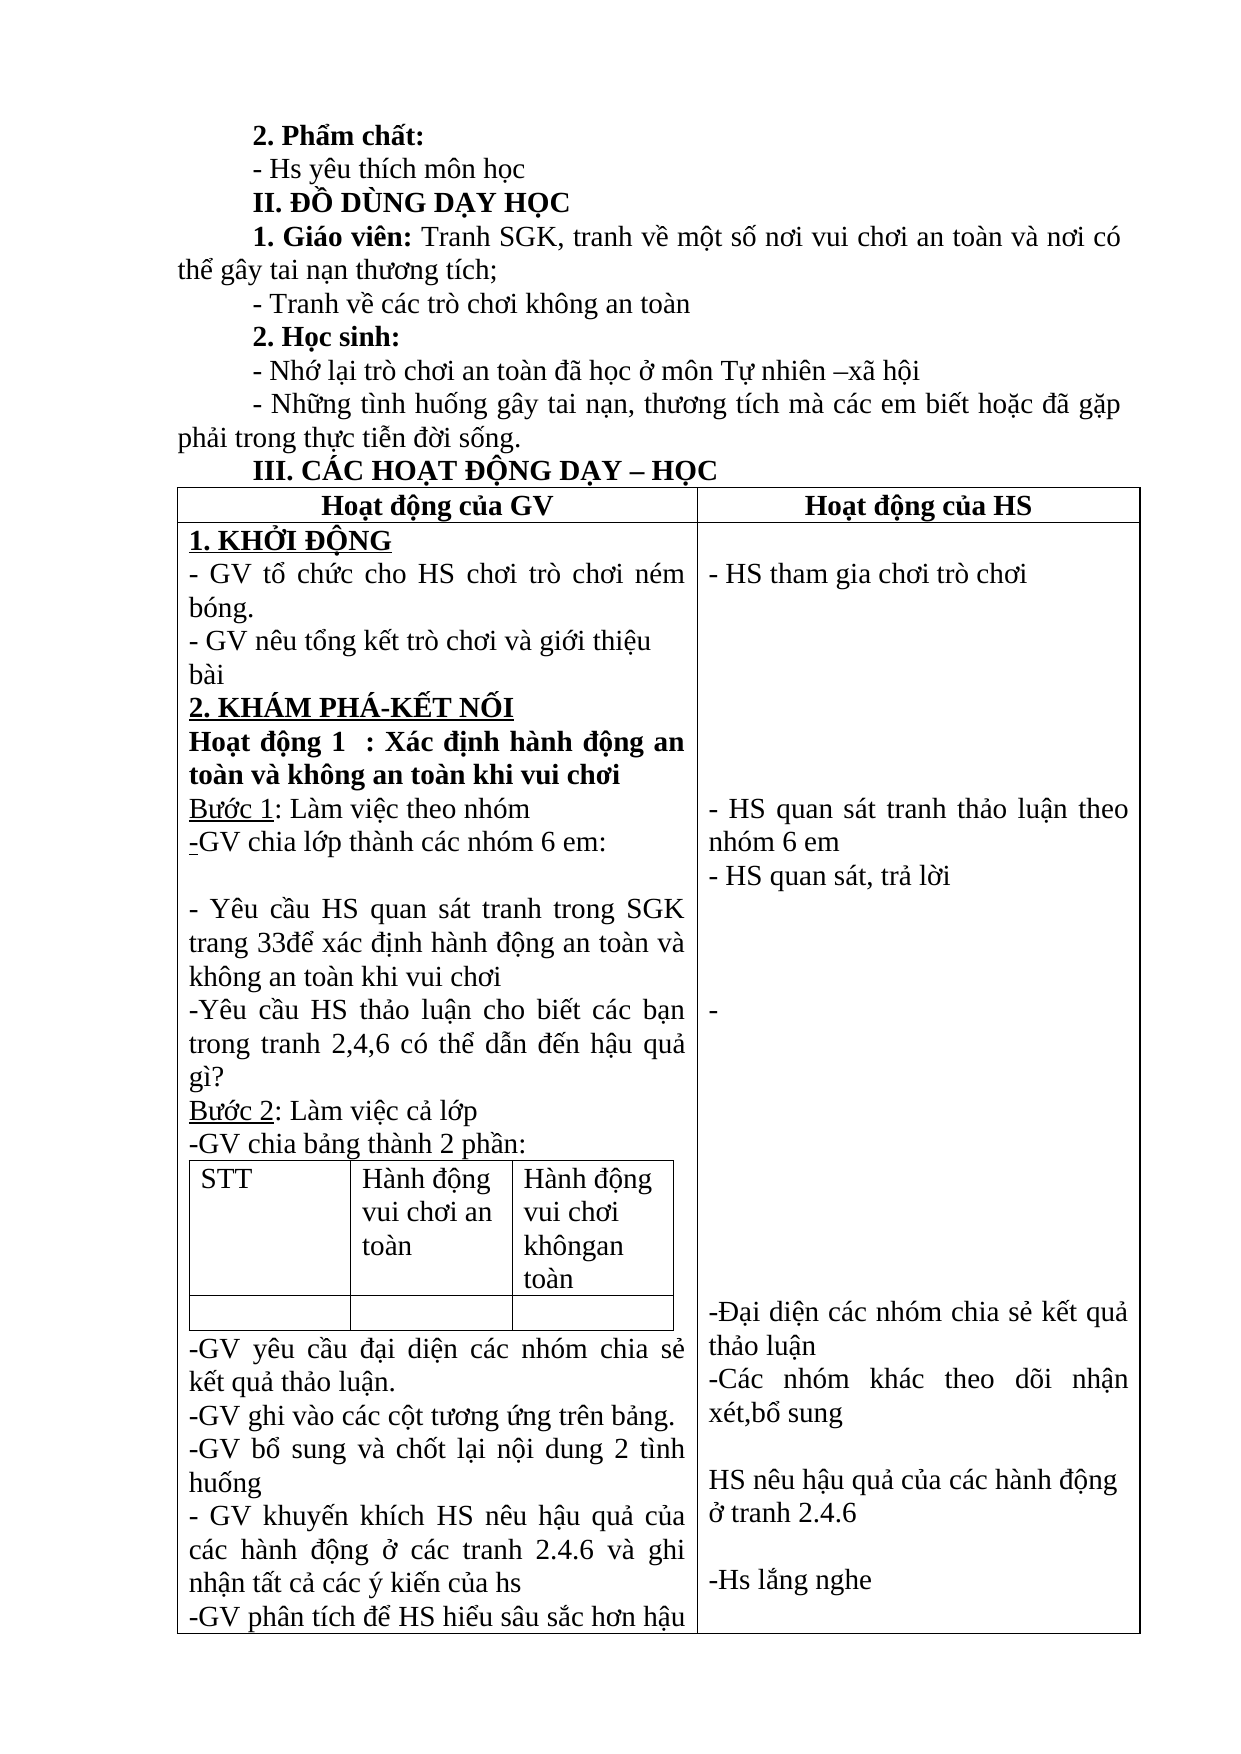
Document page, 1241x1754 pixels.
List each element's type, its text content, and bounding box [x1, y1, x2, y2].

text - Hs yêu thích môn học [177, 152, 1122, 185]
text 2. Phẩm chất: [177, 118, 1122, 152]
text - Tranh về các trò chơi không an toàn [177, 286, 1122, 319]
text - Nhớ lại trò chơi an toàn đã học ở môn Tự nhiên –xã hội [177, 353, 1122, 386]
text 1. Giáo viên: Tranh SGK, tranh về một số nơi vui chơi an toàn và nơi có thể gây tai nạn thương tích; [177, 219, 1122, 286]
text II. ĐỒ DÙNG DẠY HỌC [177, 185, 1122, 219]
text III. CÁC HOẠT ĐỘNG DẠY – HỌC [177, 453, 1122, 487]
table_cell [178, 523, 697, 1633]
text 2. Học sinh: [177, 319, 1122, 353]
table_header Hoạt động của HS [698, 488, 1139, 522]
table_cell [698, 523, 1139, 1633]
text - Những tình huống gây tai nạn, thương tích mà các em biết hoặc đã gặp phải trong thực tiễn đời sống. [177, 386, 1122, 453]
table_header Hoạt động của GV [178, 488, 697, 522]
